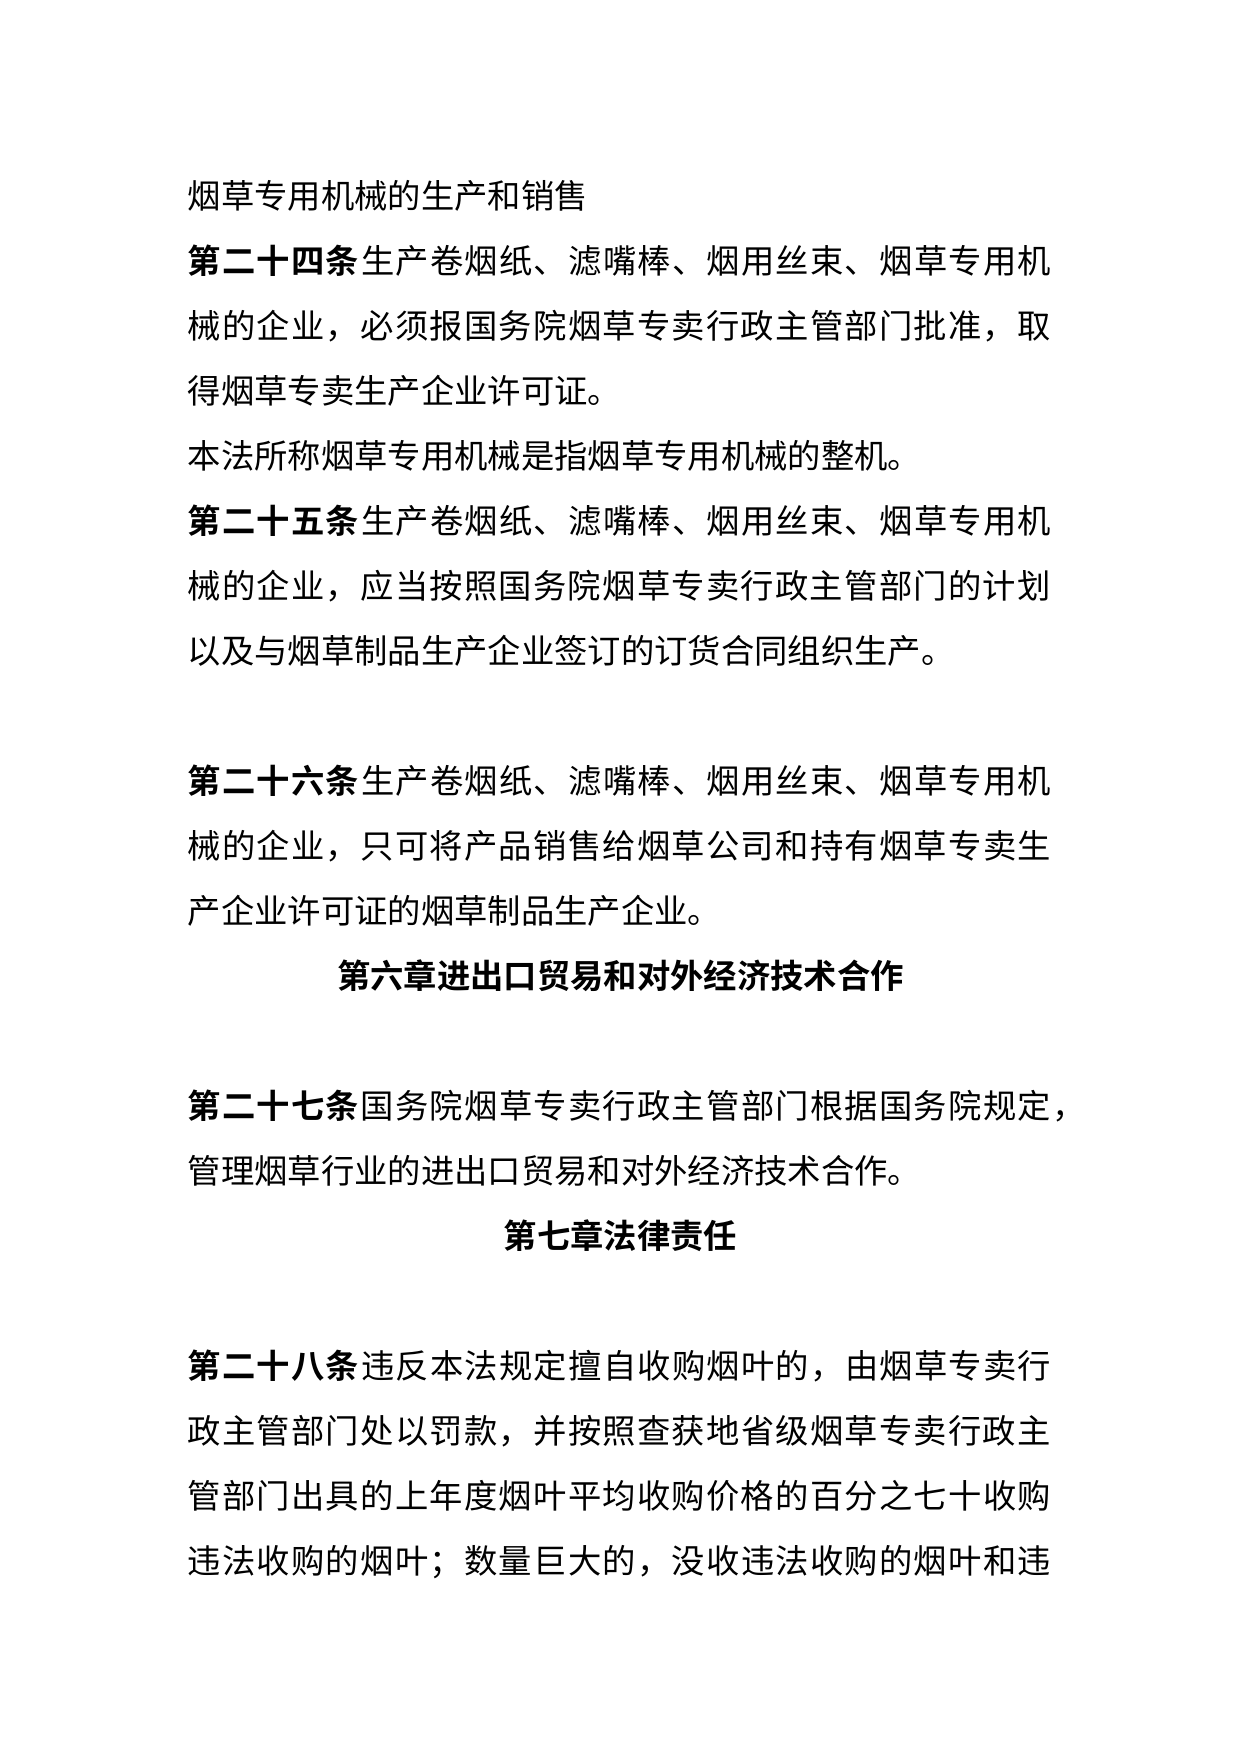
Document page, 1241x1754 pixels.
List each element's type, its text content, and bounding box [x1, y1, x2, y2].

text 烟草专用机械的生产和销售 [187, 162, 1053, 227]
text 第二十六条生产卷烟纸、滤嘴棒、烟用丝束、烟草专用机械的企业，只可将产品销售给烟草公司和持有烟草专卖生产企业许可证的烟草制品生产企业。 [187, 747, 1053, 942]
text 本法所称烟草专用机械是指烟草专用机械的整机。 [187, 422, 1053, 487]
text 第七章法律责任 [187, 1202, 1053, 1267]
text 第二十七条国务院烟草专卖行政主管部门根据国务院规定，管理烟草行业的进出口贸易和对外经济技术合作。 [187, 1072, 1053, 1202]
text 第六章进出口贸易和对外经济技术合作 [187, 942, 1053, 1007]
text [187, 1332, 1053, 1592]
text 第二十五条生产卷烟纸、滤嘴棒、烟用丝束、烟草专用机械的企业，应当按照国务院烟草专卖行政主管部门的计划以及与烟草制品生产企业签订的订货合同组织生产。 [187, 487, 1053, 682]
text 第二十四条生产卷烟纸、滤嘴棒、烟用丝束、烟草专用机械的企业，必须报国务院烟草专卖行政主管部门批准，取得烟草专卖生产企业许可证。 [187, 227, 1053, 422]
